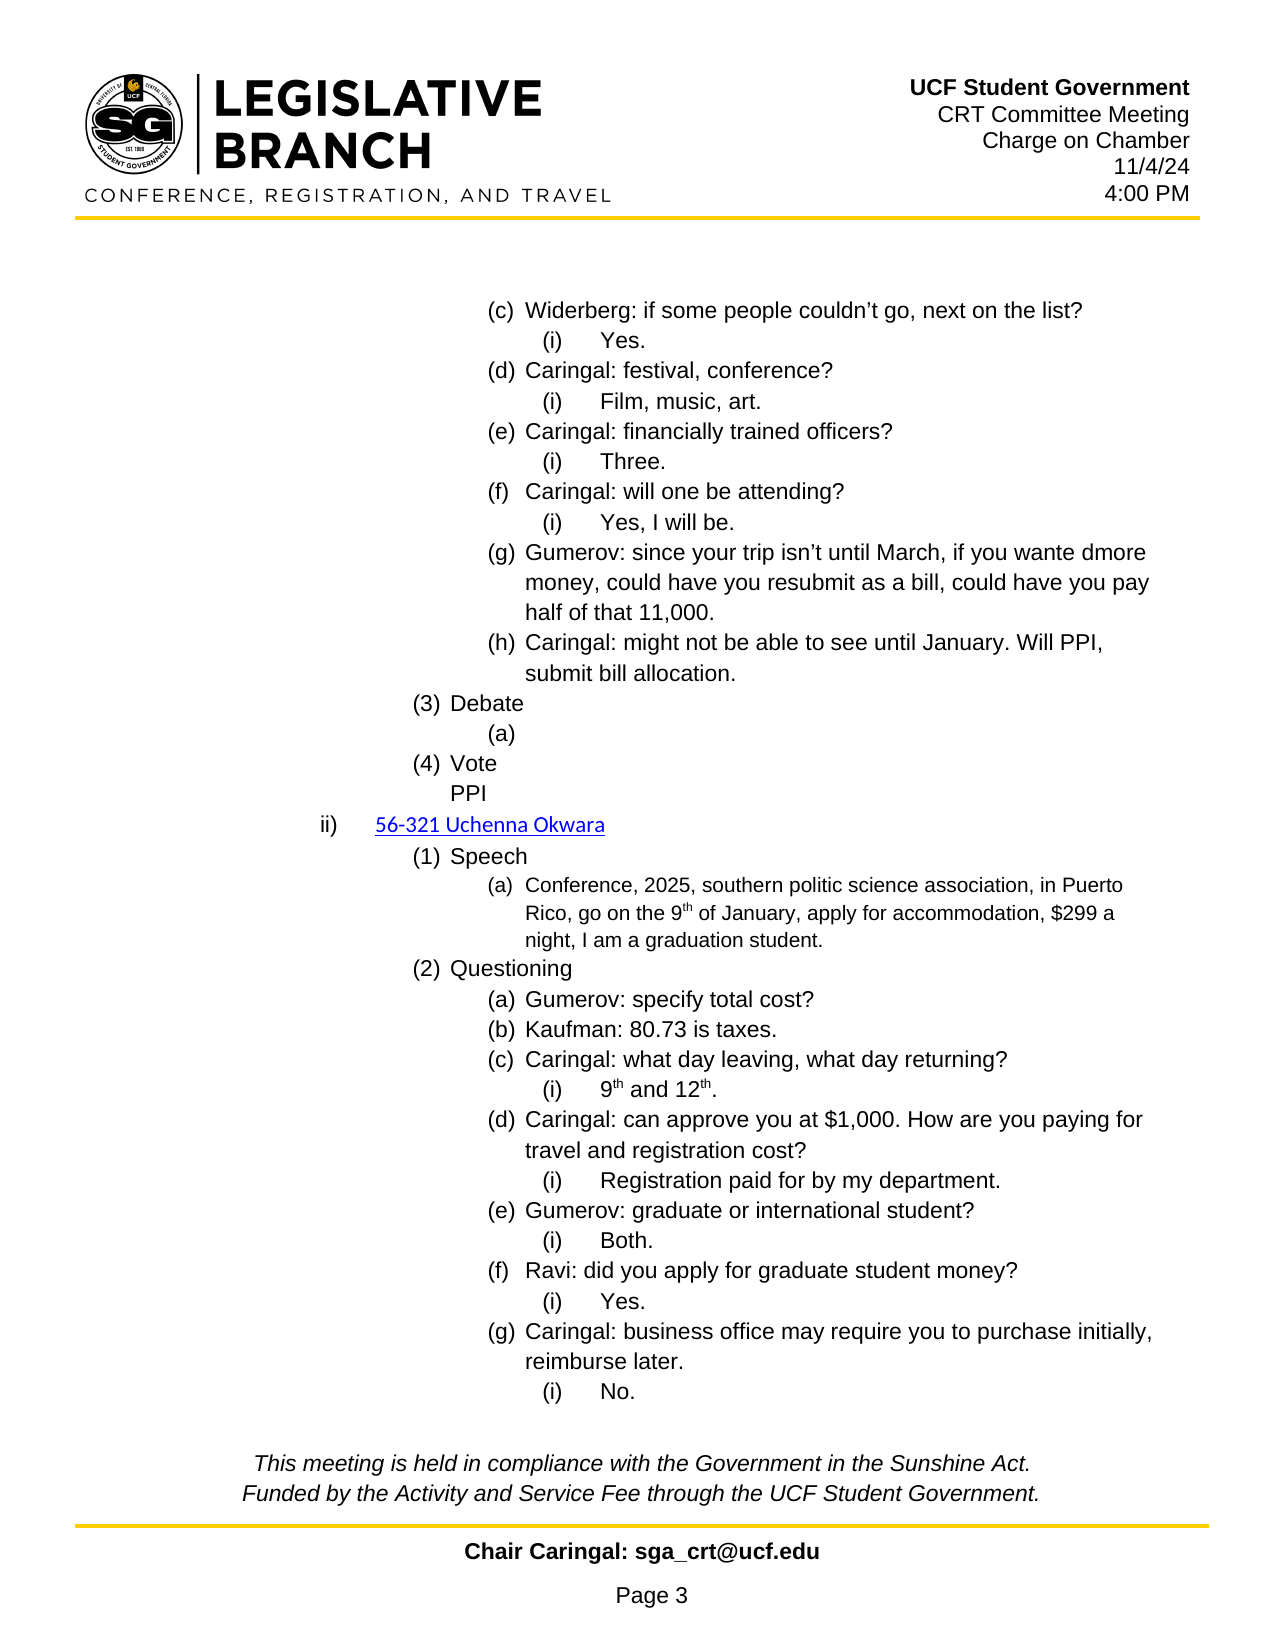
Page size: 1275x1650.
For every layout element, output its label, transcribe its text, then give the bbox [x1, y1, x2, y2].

list Gumerov: since your trip isn’t until March, if you wante dmore money, could have you resubmit as a bill, could have you pay half of that 11,000. [487, 539, 1153, 625]
list Registration paid for by my department. [562, 1167, 1153, 1193]
list Caringal: festival, conference? [487, 357, 1153, 384]
list Gumerov: graduate or international student? [487, 1197, 1153, 1223]
list Caringal: business office may require you to purchase initially, reimburse later. [487, 1318, 1153, 1374]
list Questioning [412, 955, 1153, 982]
list Caringal: can approve you at $1,000. How are you paying for travel and registration cost? [487, 1106, 1153, 1163]
list Vote [412, 750, 1153, 776]
list Debate [412, 690, 1153, 716]
list Caringal: will one be attending? [487, 478, 1153, 504]
list 9th and 12th. [562, 1076, 1153, 1103]
list Yes. [562, 327, 1153, 353]
list Speech [412, 843, 1153, 869]
list Ravi: did you apply for graduate student money? [487, 1257, 1153, 1284]
list PPI [450, 780, 1153, 807]
list Yes, I will be. [562, 508, 1153, 535]
picture [85, 74, 611, 204]
list Caringal: financially trained officers? [487, 418, 1153, 444]
list Conference, 2025, southern politic science association, in Puerto Rico, go on the 9th of January, apply for accommodation, $299 a night, I am a graduation student. [487, 873, 1153, 952]
list Three. [562, 448, 1153, 474]
list 56-321 Uchenna Okwara [337, 811, 1153, 838]
list Gumerov: specify total cost? [487, 986, 1153, 1012]
list Film, music, art. [562, 388, 1153, 414]
list Caringal: might not be able to see until January. Will PPI, submit bill allocation. [487, 629, 1153, 686]
list Widerberg: if some people couldn’t go, next on the list? [487, 297, 1153, 323]
list Both. [562, 1227, 1153, 1254]
list Yes. [562, 1288, 1153, 1314]
list Caringal: what day leaving, what day returning? [487, 1046, 1153, 1072]
list No. [562, 1378, 1153, 1405]
list Kaufman: 80.73 is taxes. [487, 1016, 1153, 1042]
